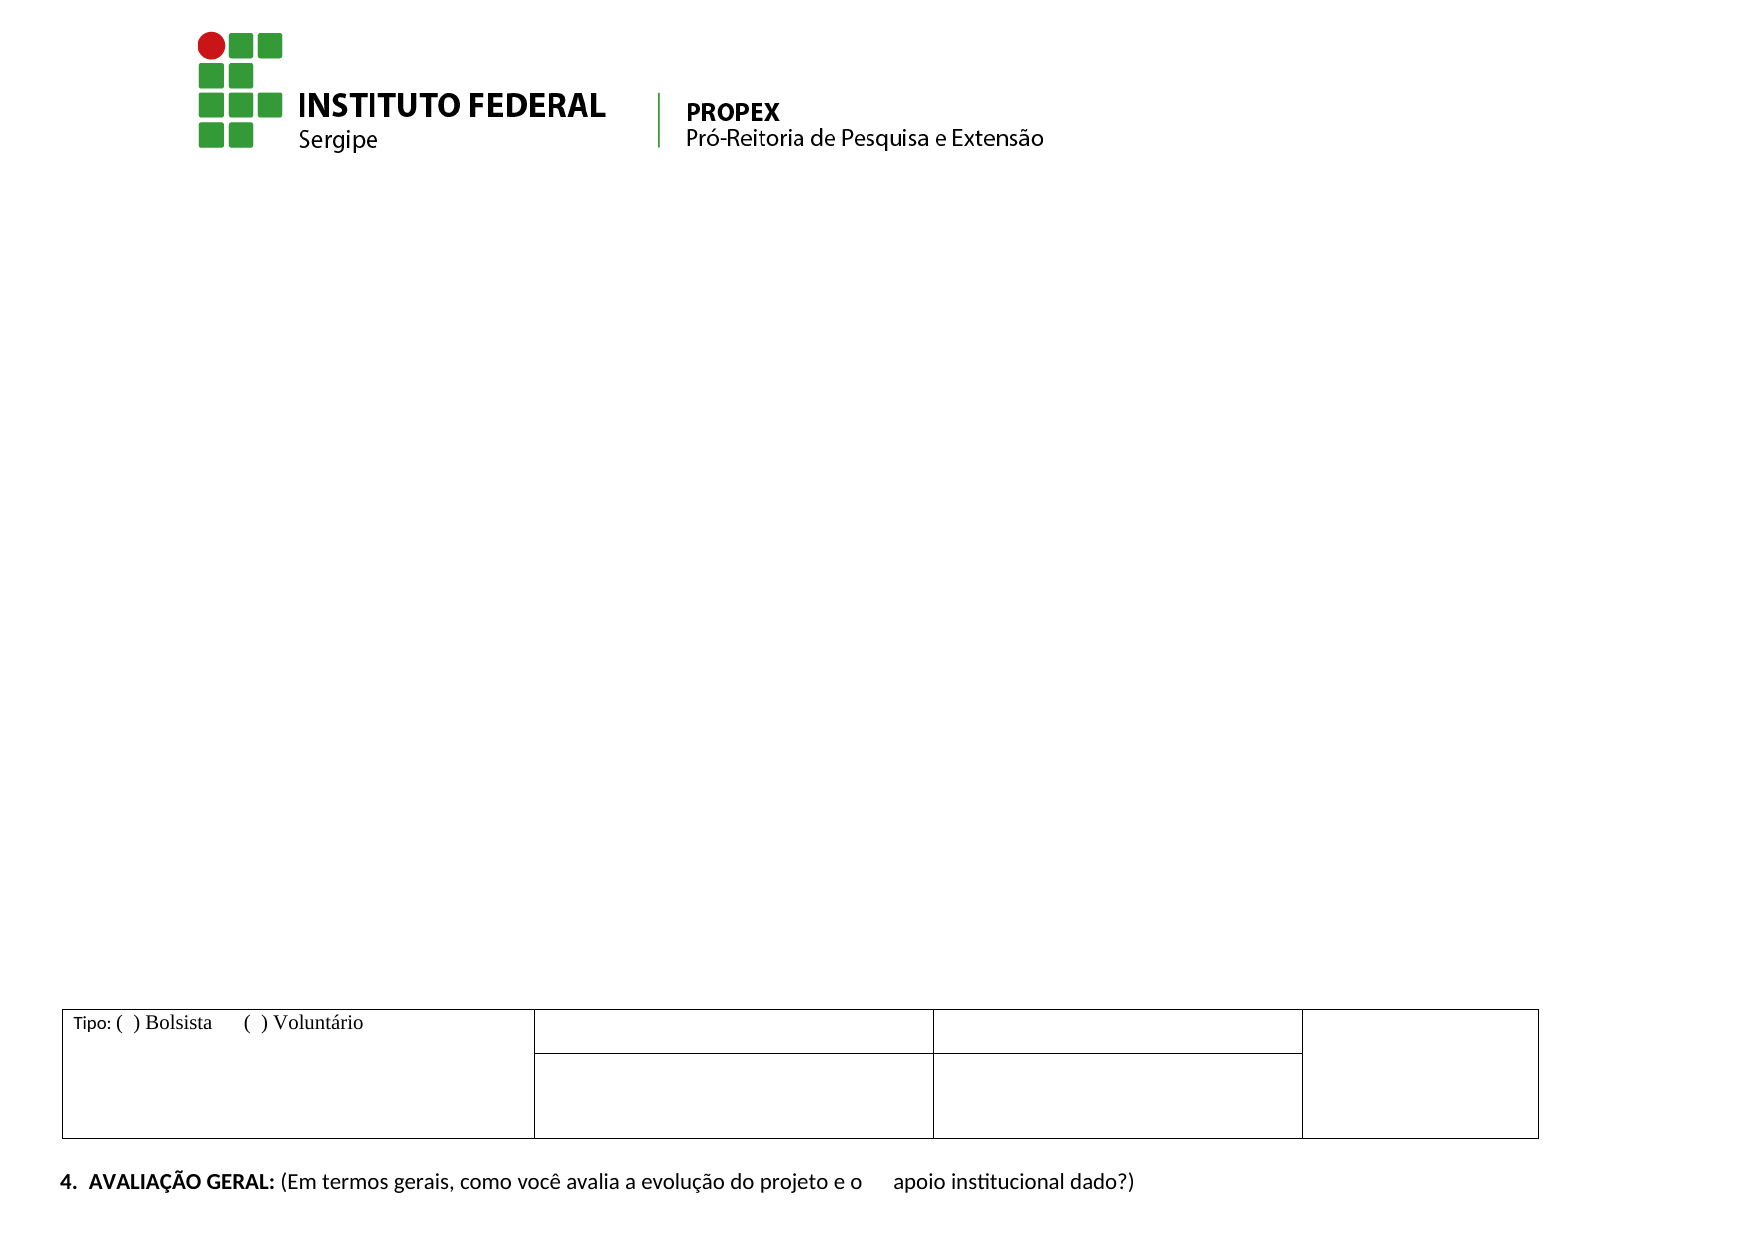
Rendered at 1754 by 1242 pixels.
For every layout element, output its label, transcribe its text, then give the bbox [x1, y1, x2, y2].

table_cell [934, 1010, 1302, 1052]
table_cell [535, 1010, 933, 1052]
picture [197, 31, 1044, 154]
table_cell [934, 1054, 1302, 1138]
list AVALIAÇÃO GERAL: (Em termos gerais, como você avalia a evolução do projeto e o apoio institucional dado?) [59, 1167, 1666, 1195]
table_cell [535, 1054, 933, 1138]
